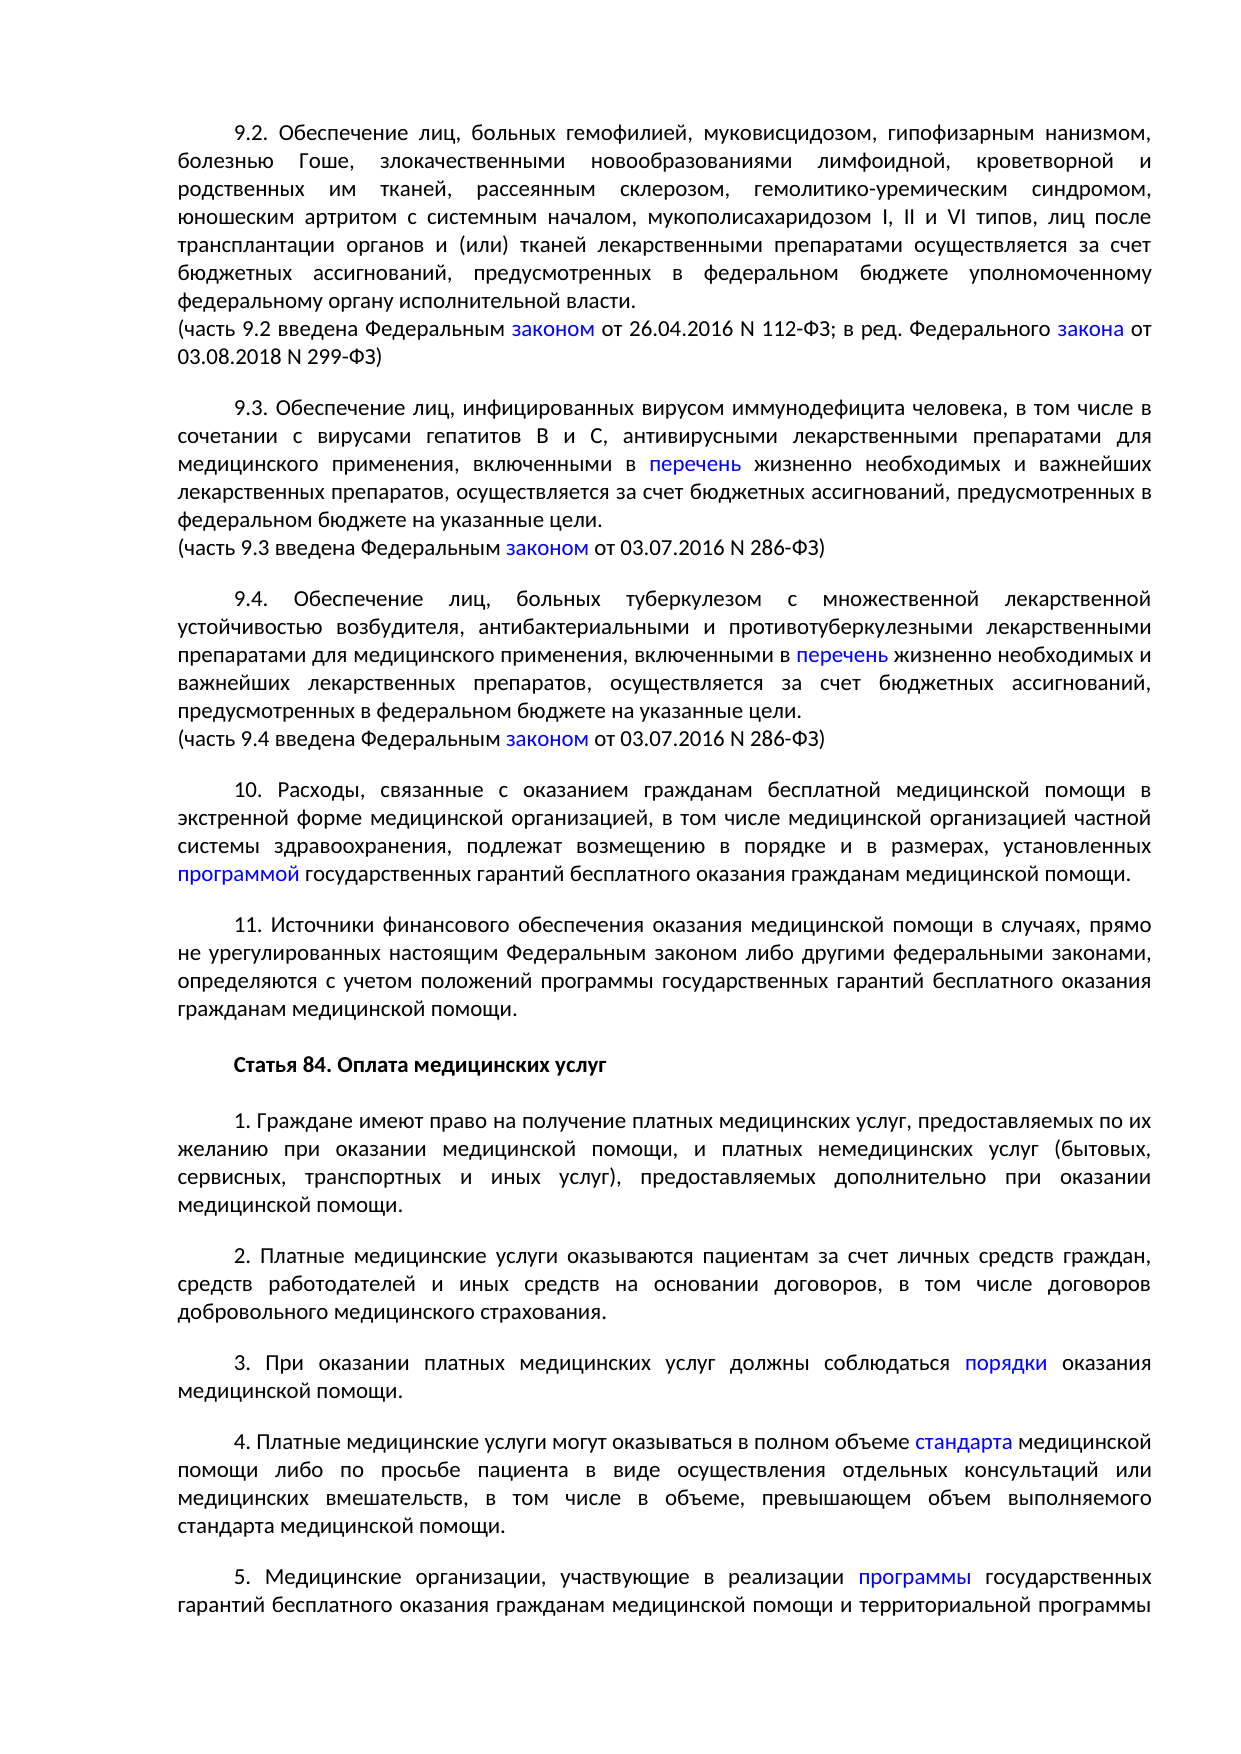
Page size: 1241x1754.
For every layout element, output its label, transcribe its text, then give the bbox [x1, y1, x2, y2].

text 4. Платные медицинские услуги могут оказываться в полном объеме стандарта медицинской помощи либо по просьбе пациента в виде осуществления отдельных консультаций или медицинских вмешательств, в том числе в объеме, превышающем объем выполняемого стандарта медицинской помощи. [177, 1427, 1152, 1539]
text 3. При оказании платных медицинских услуг должны соблюдаться порядки оказания медицинской помощи. [177, 1348, 1152, 1404]
title Статья 84. Оплата медицинских услуг [177, 1050, 1152, 1078]
text (часть 9.3 введена Федеральным законом от 03.07.2016 N 286-ФЗ) [177, 533, 1152, 561]
text 9.4. Обеспечение лиц, больных туберкулезом с множественной лекарственной устойчивостью возбудителя, антибактериальными и противотуберкулезными лекарственными препаратами для медицинского применения, включенными в перечень жизненно необходимых и важнейших лекарственных препаратов, осуществляется за счет бюджетных ассигнований, предусмотренных в федеральном бюджете на указанные цели. [177, 584, 1152, 724]
text 10. Расходы, связанные с оказанием гражданам бесплатной медицинской помощи в экстренной форме медицинской организацией, в том числе медицинской организацией частной системы здравоохранения, подлежат возмещению в порядке и в размерах, установленных программой государственных гарантий бесплатного оказания гражданам медицинской помощи. [177, 775, 1152, 887]
text (часть 9.2 введена Федеральным законом от 26.04.2016 N 112-ФЗ; в ред. Федерального закона от 03.08.2018 N 299-ФЗ) [177, 314, 1152, 370]
text (часть 9.4 введена Федеральным законом от 03.07.2016 N 286-ФЗ) [177, 724, 1152, 752]
text 11. Источники финансового обеспечения оказания медицинской помощи в случаях, прямо не урегулированных настоящим Федеральным законом либо другими федеральными законами, определяются с учетом положений программы государственных гарантий бесплатного оказания гражданам медицинской помощи. [177, 910, 1152, 1022]
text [177, 1562, 1152, 1618]
text 1. Граждане имеют право на получение платных медицинских услуг, предоставляемых по их желанию при оказании медицинской помощи, и платных немедицинских услуг (бытовых, сервисных, транспортных и иных услуг), предоставляемых дополнительно при оказании медицинской помощи. [177, 1106, 1152, 1218]
text 9.3. Обеспечение лиц, инфицированных вирусом иммунодефицита человека, в том числе в сочетании с вирусами гепатитов B и C, антивирусными лекарственными препаратами для медицинского применения, включенными в перечень жизненно необходимых и важнейших лекарственных препаратов, осуществляется за счет бюджетных ассигнований, предусмотренных в федеральном бюджете на указанные цели. [177, 393, 1152, 533]
text 9.2. Обеспечение лиц, больных гемофилией, муковисцидозом, гипофизарным нанизмом, болезнью Гоше, злокачественными новообразованиями лимфоидной, кроветворной и родственных им тканей, рассеянным склерозом, гемолитико-уремическим синдромом, юношеским артритом с системным началом, мукополисахаридозом I, II и VI типов, лиц после трансплантации органов и (или) тканей лекарственными препаратами осуществляется за счет бюджетных ассигнований, предусмотренных в федеральном бюджете уполномоченному федеральному органу исполнительной власти. [177, 118, 1152, 314]
text 2. Платные медицинские услуги оказываются пациентам за счет личных средств граждан, средств работодателей и иных средств на основании договоров, в том числе договоров добровольного медицинского страхования. [177, 1241, 1152, 1326]
